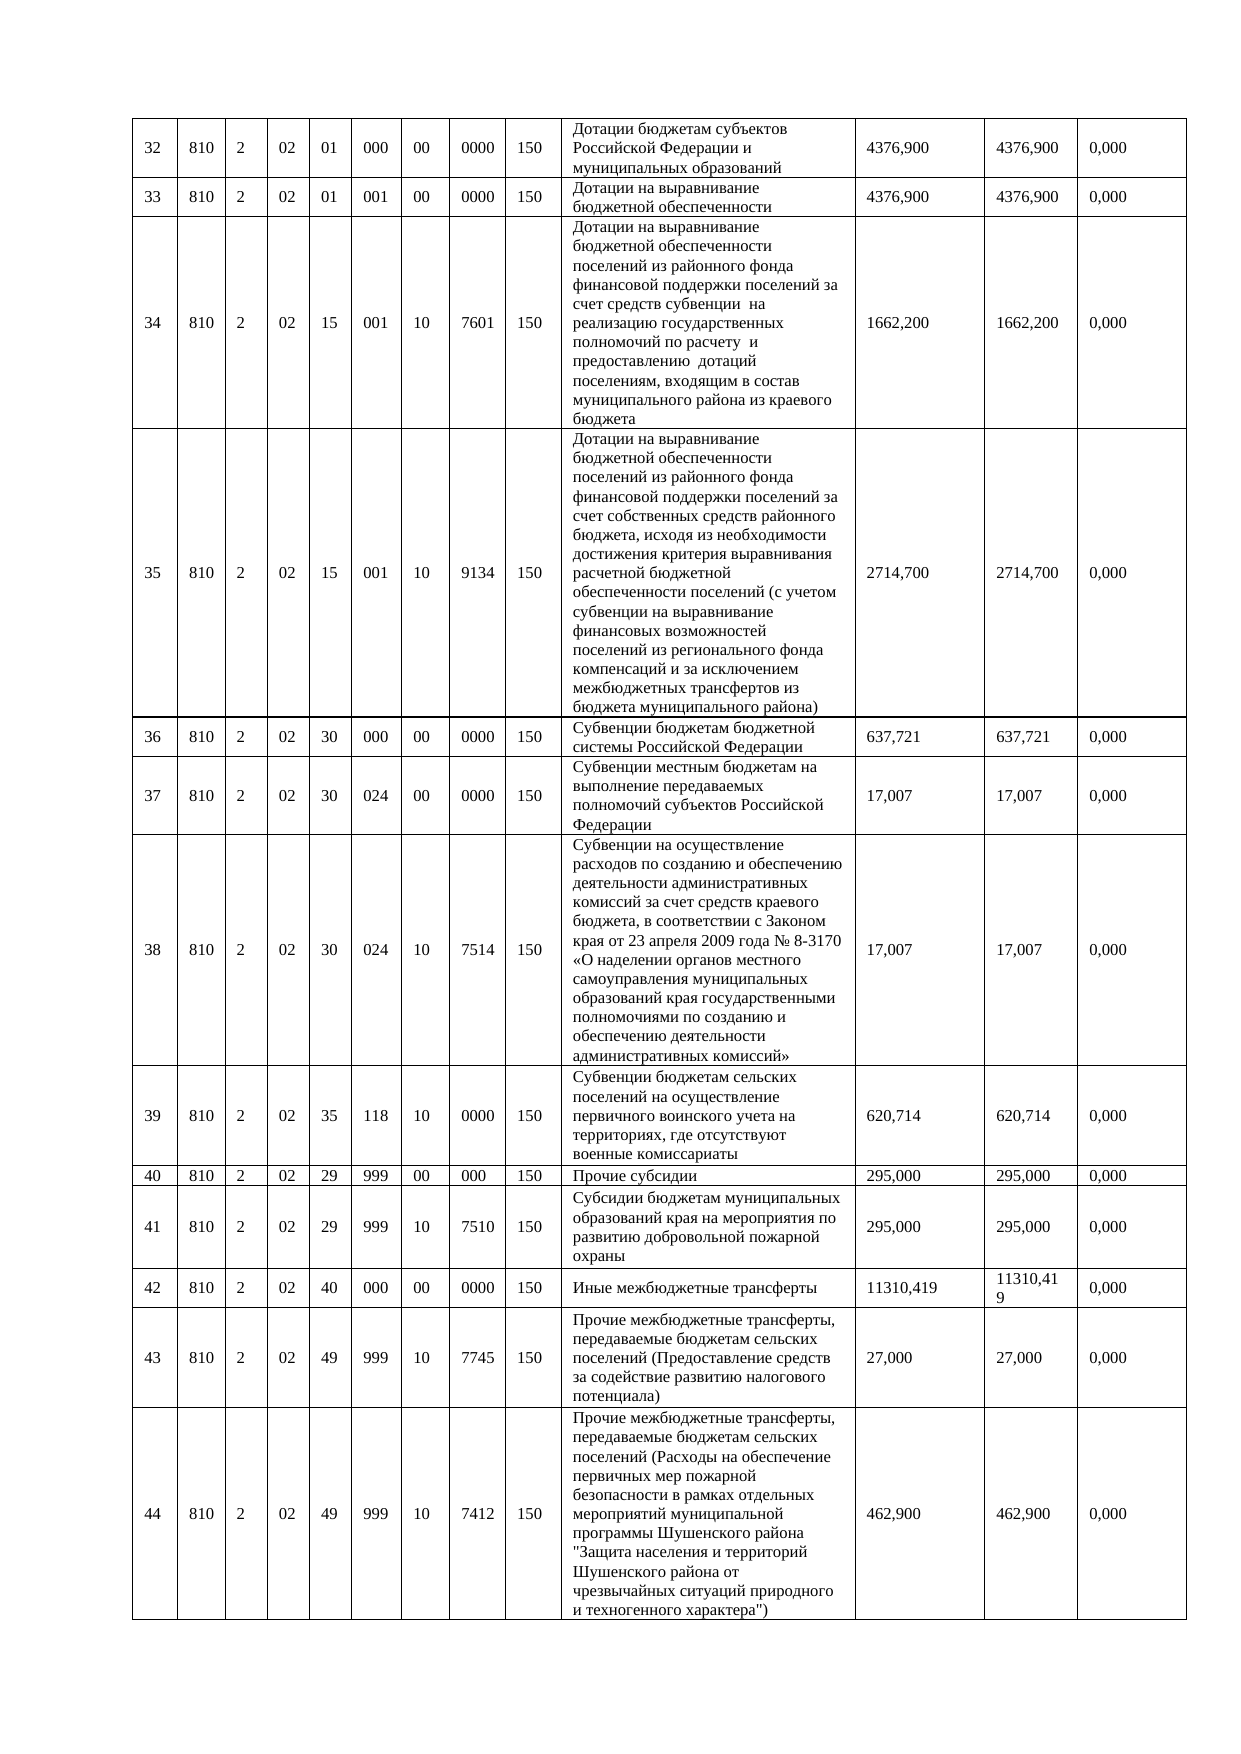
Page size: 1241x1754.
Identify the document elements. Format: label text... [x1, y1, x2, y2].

table_cell 17,007 [856, 835, 984, 1064]
table_cell 11310,419 [985, 1269, 1077, 1307]
table_cell Дотации на выравнивание бюджетной обеспеченности поселений из районного фонда финансовой поддержки поселений за счет средств субвенции на реализацию государственных полномочий по расчету и предоставлению дотаций поселениям, входящим в состав муниципального района из краевого бюджета [562, 217, 855, 428]
table_cell 40 [310, 1269, 351, 1307]
table_cell 0000 [450, 1269, 505, 1307]
table_cell 001 [352, 178, 401, 216]
table_cell 2 [226, 718, 267, 756]
table_cell 02 [268, 1186, 309, 1268]
table_cell 0,000 [1078, 835, 1186, 1064]
table_cell 02 [268, 1166, 309, 1185]
table_cell 11310,419 [856, 1269, 984, 1307]
table_cell 4376,900 [985, 178, 1077, 216]
table_cell 295,000 [856, 1186, 984, 1268]
table_cell 810 [178, 119, 225, 177]
table_cell Субвенции бюджетам бюджетной системы Российской Федерации [562, 718, 855, 756]
table_cell 17,007 [985, 835, 1077, 1064]
table_cell 27,000 [985, 1308, 1077, 1407]
table_cell 02 [268, 1269, 309, 1307]
table_cell 2714,700 [856, 429, 984, 716]
table_cell Прочие субсидии [562, 1166, 855, 1185]
table_cell 01 [310, 119, 351, 177]
table_cell 02 [268, 718, 309, 756]
table_cell 2 [226, 217, 267, 428]
table_cell 7601 [450, 217, 505, 428]
table_cell 637,721 [856, 718, 984, 756]
table_cell 35 [133, 429, 177, 716]
table_cell 10 [402, 835, 449, 1064]
table_cell 00 [402, 1269, 449, 1307]
table_cell 27,000 [856, 1308, 984, 1407]
table_cell 2 [226, 757, 267, 833]
table_cell 810 [178, 217, 225, 428]
table_cell 49 [310, 1308, 351, 1407]
table_cell 462,900 [985, 1408, 1077, 1619]
table_cell Дотации на выравнивание бюджетной обеспеченности [562, 178, 855, 216]
table_cell 0,000 [1078, 757, 1186, 833]
table_cell 2 [226, 119, 267, 177]
table_cell 024 [352, 757, 401, 833]
table_cell 34 [133, 217, 177, 428]
table_cell 4376,900 [985, 119, 1077, 177]
table_cell 150 [506, 1269, 561, 1307]
table_cell 36 [133, 718, 177, 756]
table_cell 02 [268, 217, 309, 428]
table_cell 17,007 [856, 757, 984, 833]
table_cell 02 [268, 757, 309, 833]
table_cell 00 [402, 718, 449, 756]
table_cell 0,000 [1078, 429, 1186, 716]
table_cell 2 [226, 1308, 267, 1407]
table_cell 0,000 [1078, 1186, 1186, 1268]
table_cell 0,000 [1078, 718, 1186, 756]
table_cell 42 [133, 1269, 177, 1307]
table_cell 150 [506, 1308, 561, 1407]
table_cell 150 [506, 178, 561, 216]
table_cell 2 [226, 1408, 267, 1619]
table_cell 7745 [450, 1308, 505, 1407]
table_cell 35 [310, 1066, 351, 1164]
table_cell 41 [133, 1186, 177, 1268]
table_cell 810 [178, 1066, 225, 1164]
table_cell 15 [310, 217, 351, 428]
table_cell 02 [268, 1308, 309, 1407]
table_cell 10 [402, 1408, 449, 1619]
table_cell 2 [226, 835, 267, 1064]
table_cell 43 [133, 1308, 177, 1407]
table_cell 150 [506, 757, 561, 833]
table_cell 150 [506, 835, 561, 1064]
table_cell 0000 [450, 1066, 505, 1164]
table_cell 2 [226, 429, 267, 716]
table_cell 4376,900 [856, 178, 984, 216]
table_cell 620,714 [856, 1066, 984, 1164]
table_cell 7412 [450, 1408, 505, 1619]
table_cell 02 [268, 119, 309, 177]
table_cell 7510 [450, 1186, 505, 1268]
table_cell 024 [352, 835, 401, 1064]
table_cell 9134 [450, 429, 505, 716]
table_cell 150 [506, 217, 561, 428]
table_cell 001 [352, 217, 401, 428]
table_cell Дотации на выравнивание бюджетной обеспеченности поселений из районного фонда финансовой поддержки поселений за счет собственных средств районного бюджета, исходя из необходимости достижения критерия выравнивания расчетной бюджетной обеспеченности поселений (с учетом субвенции на выравнивание финансовых возможностей поселений из регионального фонда компенсаций и за исключением межбюджетных трансфертов из бюджета муниципального района) [562, 429, 855, 716]
table_cell 295,000 [856, 1166, 984, 1185]
table_cell 0000 [450, 718, 505, 756]
table_cell 10 [402, 1186, 449, 1268]
table_cell 150 [506, 1066, 561, 1164]
table_cell 000 [352, 119, 401, 177]
table_cell 2 [226, 1269, 267, 1307]
table_cell 01 [310, 178, 351, 216]
table_cell 37 [133, 757, 177, 833]
table_cell 02 [268, 178, 309, 216]
table_cell Субсидии бюджетам муниципальных образований края на мероприятия по развитию добровольной пожарной охраны [562, 1186, 855, 1268]
table_cell 0,000 [1078, 178, 1186, 216]
table_cell 1662,200 [985, 217, 1077, 428]
table_cell 38 [133, 835, 177, 1064]
table_cell 10 [402, 429, 449, 716]
table_cell 29 [310, 1166, 351, 1185]
table_cell 810 [178, 178, 225, 216]
table_cell 0,000 [1078, 1166, 1186, 1185]
table_cell 1662,200 [856, 217, 984, 428]
table_cell 17,007 [985, 757, 1077, 833]
table_cell 999 [352, 1408, 401, 1619]
table_cell 02 [268, 429, 309, 716]
table_cell 810 [178, 757, 225, 833]
table_cell 999 [352, 1308, 401, 1407]
table_cell 810 [178, 1186, 225, 1268]
table_cell 00 [402, 757, 449, 833]
table_cell 810 [178, 429, 225, 716]
table_cell 0000 [450, 119, 505, 177]
table_cell 999 [352, 1186, 401, 1268]
table_cell 00 [402, 178, 449, 216]
table_cell 7514 [450, 835, 505, 1064]
table_cell 000 [352, 718, 401, 756]
table_cell 0,000 [1078, 1269, 1186, 1307]
table_cell 4376,900 [856, 119, 984, 177]
table_cell 00 [402, 1166, 449, 1185]
table_cell 000 [450, 1166, 505, 1185]
table_cell 30 [310, 718, 351, 756]
table_cell 295,000 [985, 1166, 1077, 1185]
table_cell 10 [402, 1066, 449, 1164]
table_cell 150 [506, 1166, 561, 1185]
table_cell 150 [506, 1186, 561, 1268]
table_cell 0000 [450, 757, 505, 833]
table_cell Прочие межбюджетные трансферты, передаваемые бюджетам сельских поселений (Расходы на обеспечение первичных мер пожарной безопасности в рамках отдельных мероприятий муниципальной программы Шушенского района "Защита населения и территорий Шушенского района от чрезвычайных ситуаций природного и техногенного характера") [562, 1408, 855, 1619]
table_cell 0,000 [1078, 1408, 1186, 1619]
table_cell 810 [178, 1408, 225, 1619]
table_cell 49 [310, 1408, 351, 1619]
table_cell 33 [133, 178, 177, 216]
table_cell 999 [352, 1166, 401, 1185]
table_cell 620,714 [985, 1066, 1077, 1164]
table_cell 02 [268, 1408, 309, 1619]
table_cell 2 [226, 1066, 267, 1164]
table_cell 0,000 [1078, 1066, 1186, 1164]
table_cell 02 [268, 835, 309, 1064]
table_cell 2714,700 [985, 429, 1077, 716]
table_cell Дотации бюджетам субъектов Российской Федерации и муниципальных образований [562, 119, 855, 177]
table_cell 810 [178, 1269, 225, 1307]
table_cell 15 [310, 429, 351, 716]
table_cell 00 [402, 119, 449, 177]
table_cell 810 [178, 1166, 225, 1185]
table_cell 0,000 [1078, 1308, 1186, 1407]
table_cell 810 [178, 1308, 225, 1407]
table_cell 30 [310, 835, 351, 1064]
table_cell 637,721 [985, 718, 1077, 756]
table_cell 02 [268, 1066, 309, 1164]
table_cell 295,000 [985, 1186, 1077, 1268]
table_cell 0,000 [1078, 119, 1186, 177]
table_cell 118 [352, 1066, 401, 1164]
table_cell 40 [133, 1166, 177, 1185]
table_cell 30 [310, 757, 351, 833]
table_cell Прочие межбюджетные трансферты, передаваемые бюджетам сельских поселений (Предоставление средств за содействие развитию налогового потенциала) [562, 1308, 855, 1407]
table_cell 2 [226, 1166, 267, 1185]
table_cell 39 [133, 1066, 177, 1164]
table_cell 0000 [450, 178, 505, 216]
table_cell Иные межбюджетные трансферты [562, 1269, 855, 1307]
table_cell 44 [133, 1408, 177, 1619]
table_cell 150 [506, 429, 561, 716]
table_cell 150 [506, 1408, 561, 1619]
table_cell Субвенции на осуществление расходов по созданию и обеспечению деятельности административных комиссий за счет средств краевого бюджета, в соответствии с Законом края от 23 апреля 2009 года № 8-3170 «О наделении органов местного самоуправления муниципальных образований края государственными полномочиями по созданию и обеспечению деятельности административных комиссий» [562, 835, 855, 1064]
table_cell 2 [226, 1186, 267, 1268]
table_cell 32 [133, 119, 177, 177]
table_cell 810 [178, 718, 225, 756]
table_cell 150 [506, 119, 561, 177]
table_cell 000 [352, 1269, 401, 1307]
table_cell 10 [402, 1308, 449, 1407]
table_cell 150 [506, 718, 561, 756]
table_cell 001 [352, 429, 401, 716]
table_cell Субвенции бюджетам сельских поселений на осуществление первичного воинского учета на территориях, где отсутствуют военные комиссариаты [562, 1066, 855, 1164]
table_cell 462,900 [856, 1408, 984, 1619]
table_cell 10 [402, 217, 449, 428]
table_cell 29 [310, 1186, 351, 1268]
table_cell Субвенции местным бюджетам на выполнение передаваемых полномочий субъектов Российской Федерации [562, 757, 855, 833]
table_cell 0,000 [1078, 217, 1186, 428]
table_cell 2 [226, 178, 267, 216]
table_cell 810 [178, 835, 225, 1064]
